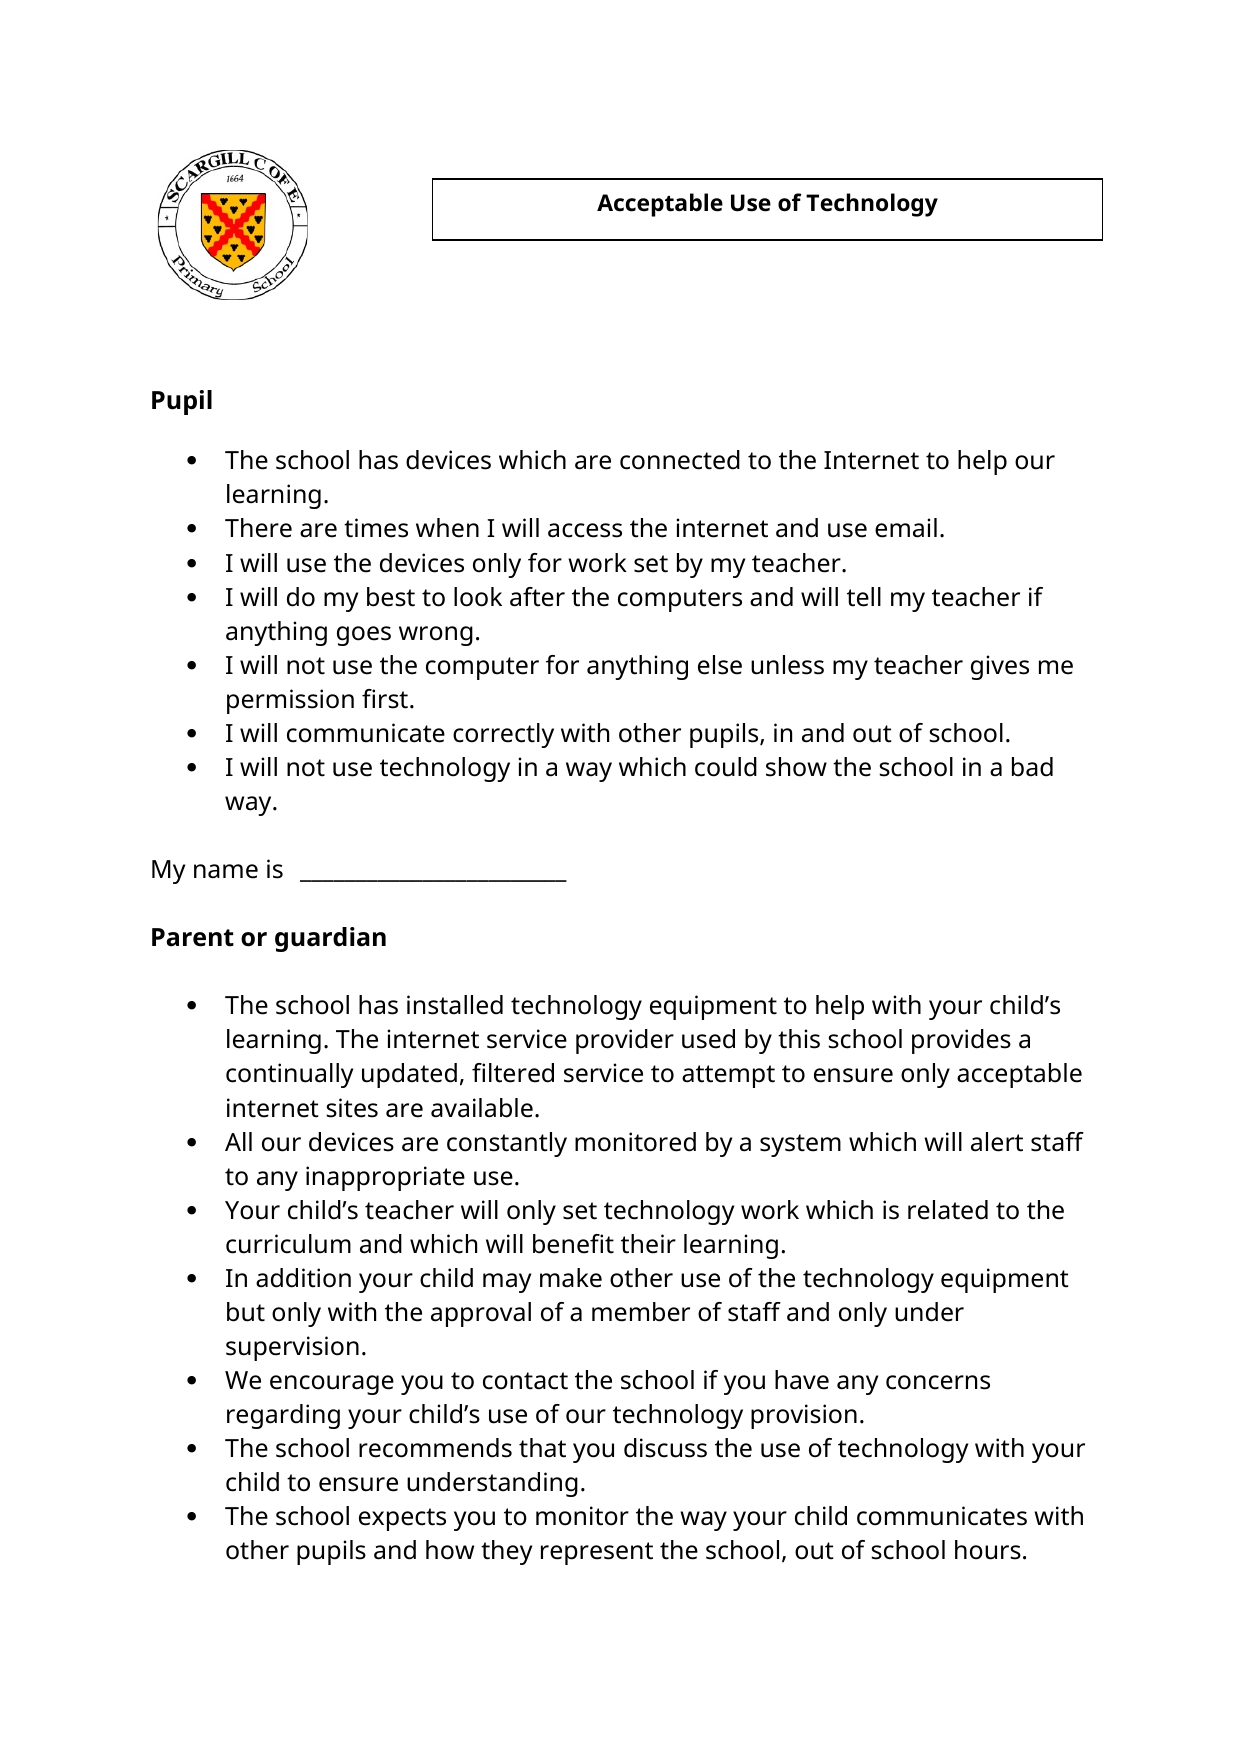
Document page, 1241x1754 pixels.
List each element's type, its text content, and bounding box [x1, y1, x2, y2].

list We encourage you to contact the school if you have any concerns regarding your child’s use of our technology provision. [187, 1363, 1090, 1431]
list The school recommends that you discuss the use of technology with your child to ensure understanding. [187, 1431, 1090, 1499]
list There are times when I will access the internet and use email. [187, 511, 1090, 545]
list In addition your child may make other use of the technology equipment but only with the approval of a member of staff and only under supervision. [187, 1261, 1090, 1363]
list Your child’s teacher will only set technology work which is related to the curriculum and which will benefit their learning. [187, 1192, 1090, 1261]
list The school expects you to monitor the way your child communicates with other pupils and how they represent the school, out of school hours. [187, 1499, 1090, 1567]
list I will not use technology in a way which could show the school in a bad way. [187, 749, 1090, 818]
list All our devices are constantly monitored by a system which will alert staff to any inappropriate use. [187, 1124, 1090, 1192]
list I will use the devices only for work set by my teacher. [187, 545, 1090, 579]
list The school has devices which are connected to the Internet to help our learning. [187, 443, 1090, 511]
list I will do my best to look after the computers and will tell my teacher if anything goes wrong. [187, 579, 1090, 647]
picture [157, 150, 308, 300]
list I will not use the computer for anything else unless my teacher gives me permission first. [187, 647, 1090, 716]
text My name is ________________________ [150, 852, 1090, 886]
list I will communicate correctly with other pupils, in and out of school. [187, 716, 1090, 749]
text Pupil [150, 383, 1090, 417]
list The school has installed technology equipment to help with your child’s learning. The internet service provider used by this school provides a continually updated, filtered service to attempt to ensure only acceptable internet sites are available. [187, 988, 1090, 1124]
text Parent or guardian [150, 920, 1090, 954]
